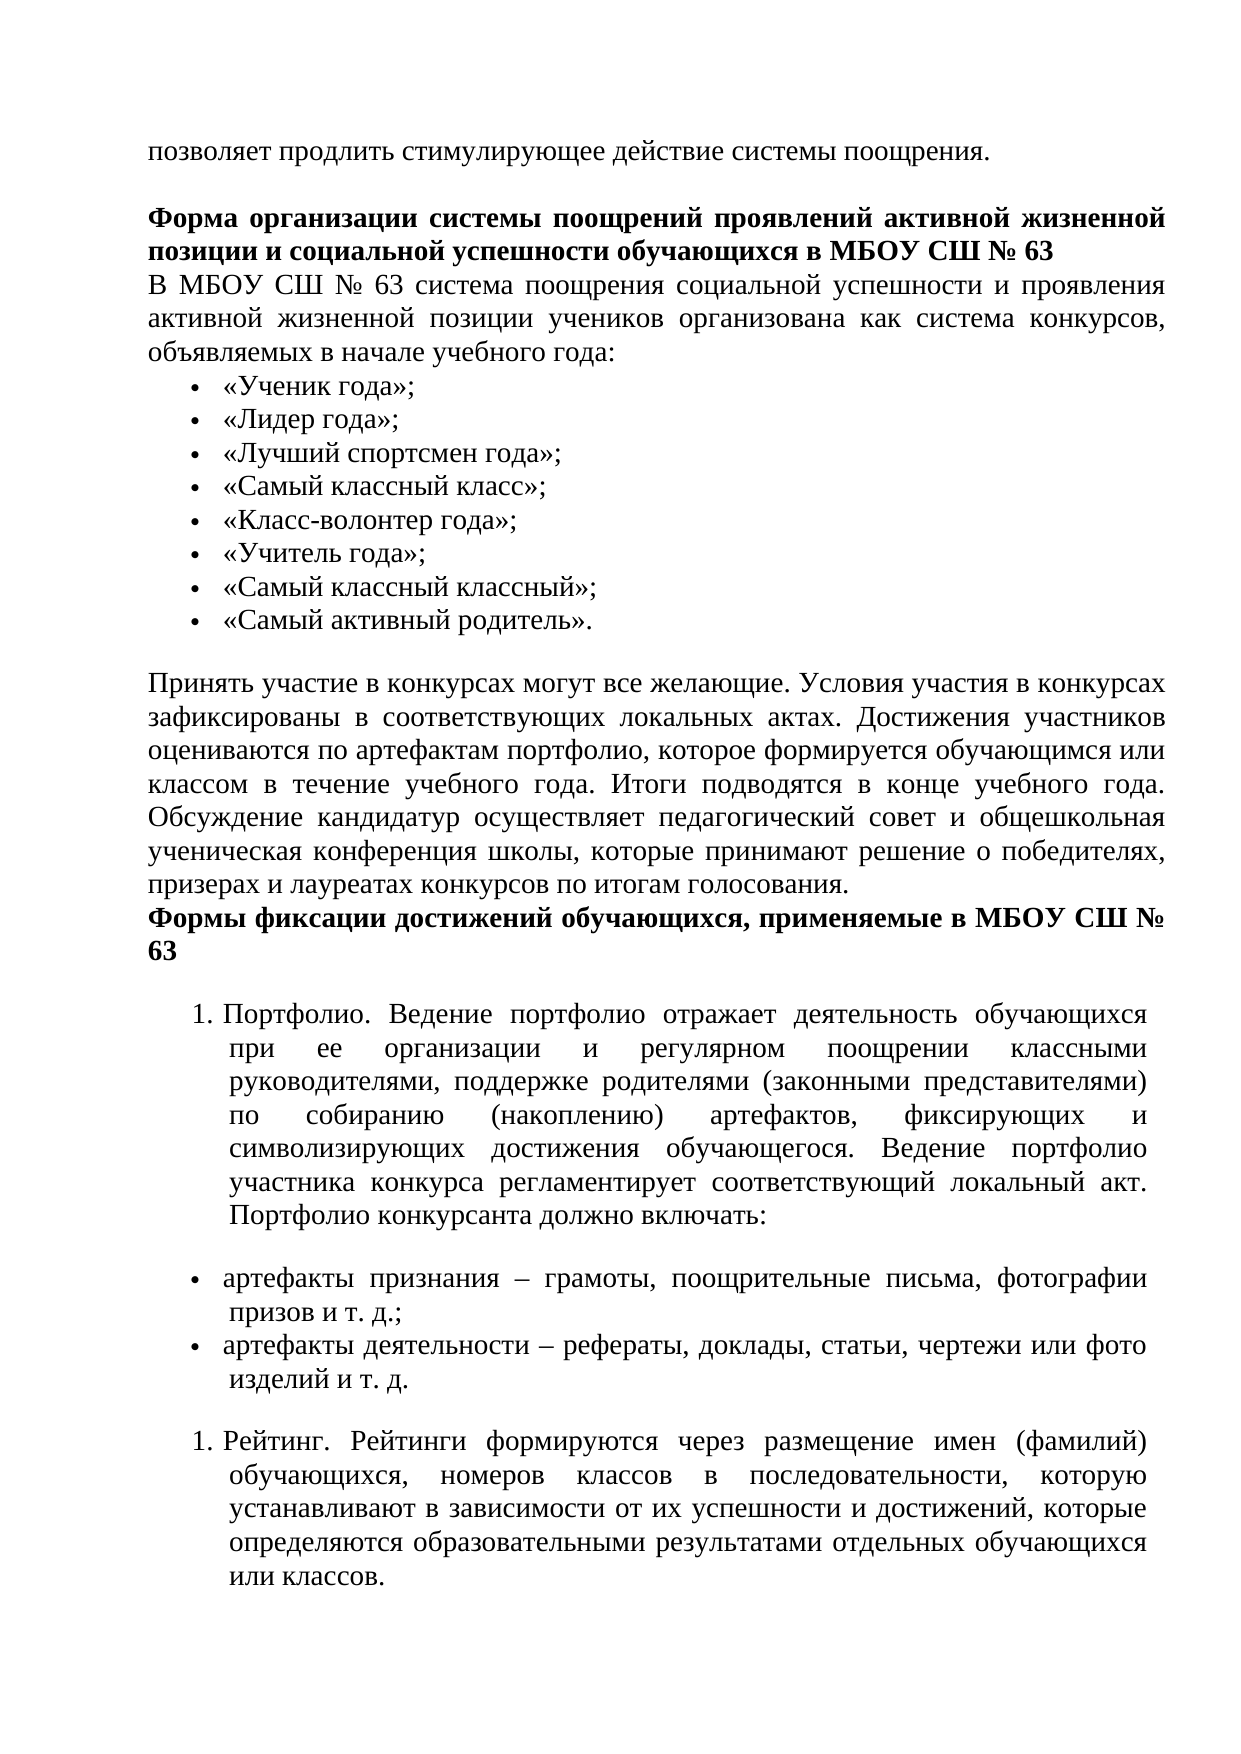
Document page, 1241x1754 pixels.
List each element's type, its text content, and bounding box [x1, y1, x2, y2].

list Портфолио. Ведение портфолио отражает деятельность обучающихся при ее организации и регулярном поощрении классными руководителями, поддержке родителями (законными представителями) по собиранию (накоплению) артефактов, фиксирующих и символизирующих достижения обучающегося. Ведение портфолио участника конкурса регламентирует соответствующий локальный акт. Портфолио конкурсанта должно включать: [191, 996, 1148, 1231]
list «Класс-волонтер года»; [191, 502, 1148, 535]
list «Учитель года»; [191, 535, 1148, 569]
text Форма организации системы поощрений проявлений активной жизненной позиции и социальной успешности обучающихся в МБОУ СШ № 63 [148, 200, 1167, 267]
list «Самый классный класс»; [191, 468, 1148, 502]
list «Лидер года»; [191, 401, 1148, 435]
text Формы фиксации достижений обучающихся, применяемые в МБОУ СШ № 63 [148, 900, 1167, 967]
list «Ученик года»; [191, 368, 1148, 401]
list «Самый активный родитель». [191, 602, 1148, 636]
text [148, 133, 1167, 166]
text В МБОУ СШ № 63 система поощрения социальной успешности и проявления активной жизненной позиции учеников организована как система конкурсов, объявляемых в начале учебного года: [148, 267, 1167, 368]
list артефакты деятельности – рефераты, доклады, статьи, чертежи или фото изделий и т. д. [191, 1327, 1148, 1394]
list «Лучший спортсмен года»; [191, 435, 1148, 468]
text Принять участие в конкурсах могут все желающие. Условия участия в конкурсах зафиксированы в соответствующих локальных актах. Достижения участников оцениваются по артефактам портфолио, которое формируется обучающимся или классом в течение учебного года. Итоги подводятся в конце учебного года. Обсуждение кандидатур осуществляет педагогический совет и общешкольная ученическая конференция школы, которые принимают решение о победителях, призерах и лауреатах конкурсов по итогам голосования. [148, 665, 1167, 900]
list артефакты признания – грамоты, поощрительные письма, фотографии призов и т. д.; [191, 1260, 1148, 1327]
list «Самый классный классный»; [191, 569, 1148, 602]
list Рейтинг. Рейтинги формируются через размещение имен (фамилий) обучающихся, номеров классов в последовательности, которую устанавливают в зависимости от их успешности и достижений, которые определяются образовательными результатами отдельных обучающихся или классов. [191, 1423, 1148, 1591]
